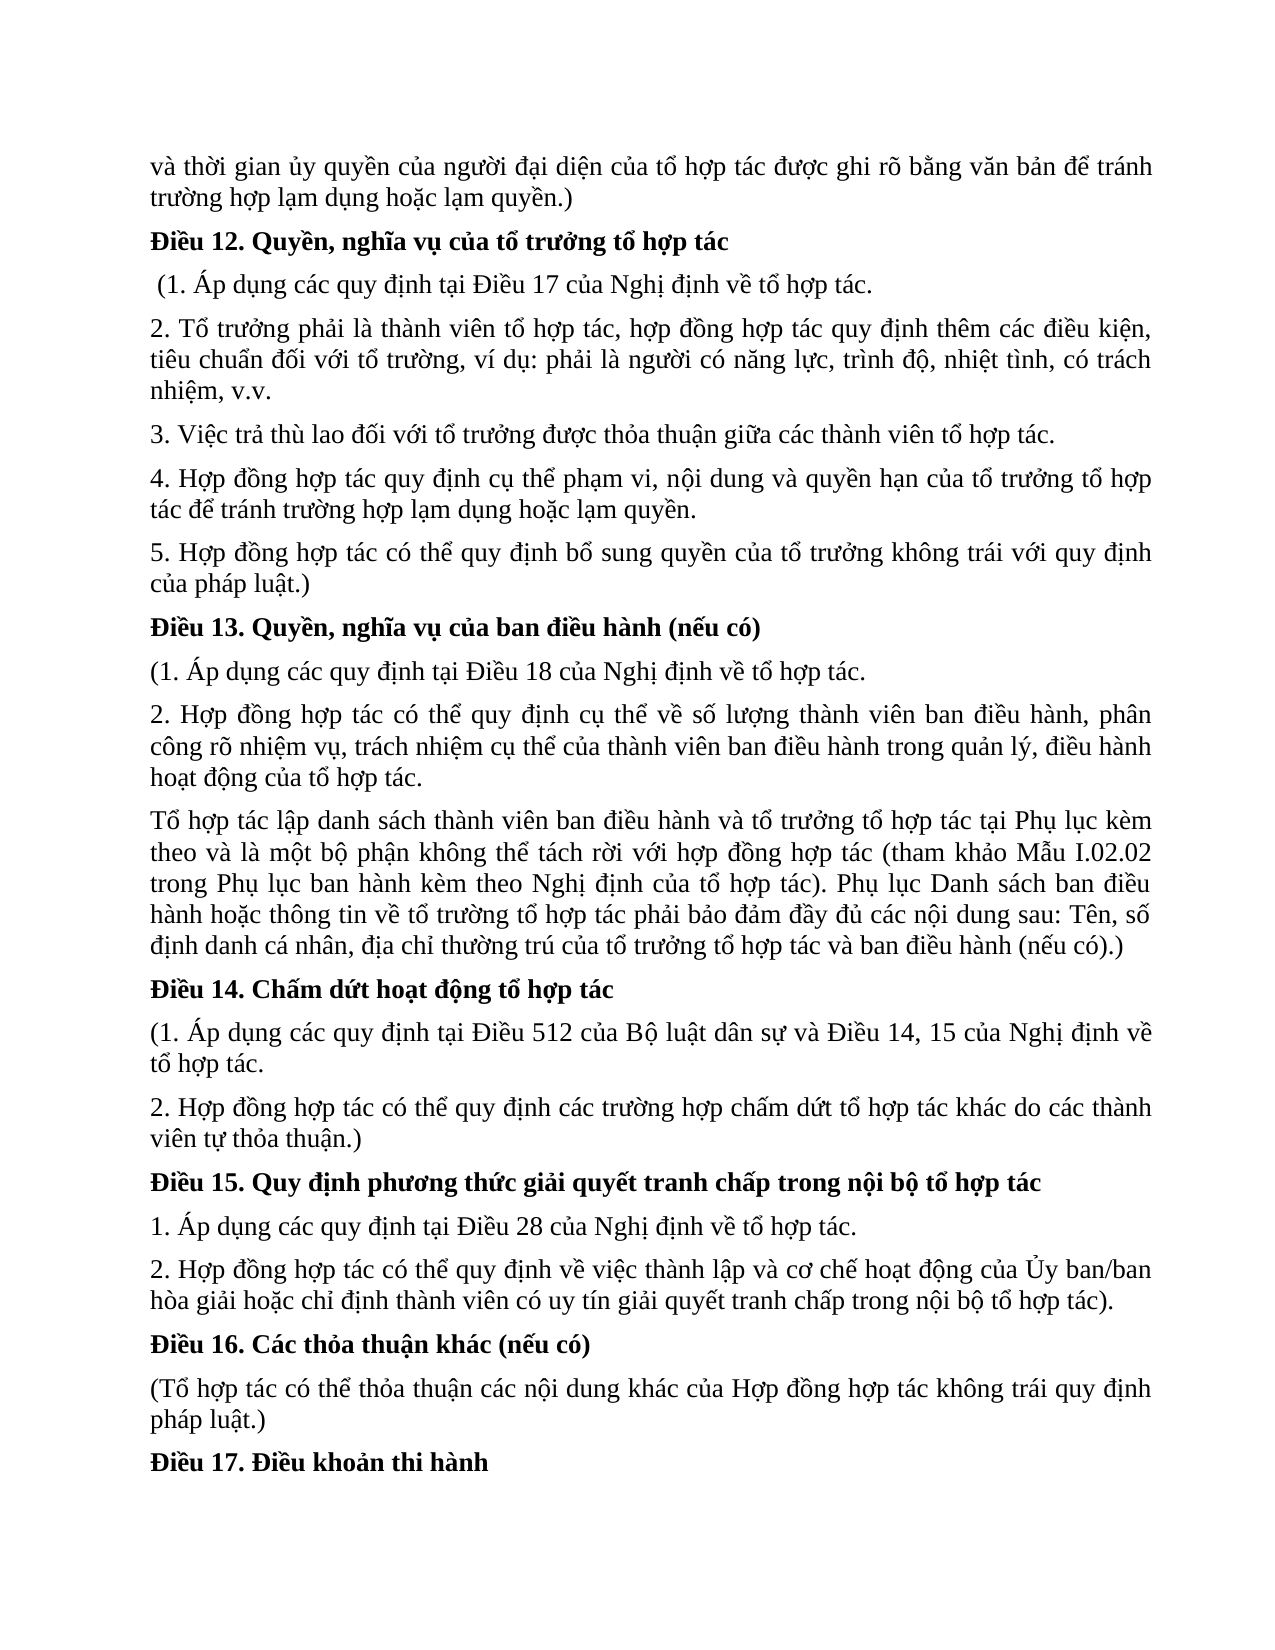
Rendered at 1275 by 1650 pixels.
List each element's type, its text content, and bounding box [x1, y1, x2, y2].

text 2. Hợp đồng hợp tác có thể quy định cụ thể về số lượng thành viên ban điều hành, phân công rõ nhiệm vụ, trách nhiệm cụ thể của thành viên ban điều hành trong quản lý, điều hành hoạt động của tổ hợp tác. [150, 698, 1153, 792]
text Điều 15. Quy định phương thức giải quyết tranh chấp trong nội bộ tổ hợp tác [150, 1166, 1153, 1197]
text Điều 14. Chấm dứt hoạt động tổ hợp tác [150, 973, 1153, 1004]
text 4. Hợp đồng hợp tác quy định cụ thể phạm vi, nội dung và quyền hạn của tổ trưởng tổ hợp tác để tránh trường hợp lạm dụng hoặc lạm quyền. [150, 462, 1153, 524]
text 1. Áp dụng các quy định tại Điều 28 của Nghị định về tổ hợp tác. [150, 1209, 1153, 1241]
text (1. Áp dụng các quy định tại Điều 512 của Bộ luật dân sự và Điều 14, 15 của Nghị định về tổ hợp tác. [150, 1016, 1153, 1079]
text Điều 13. Quyền, nghĩa vụ của ban điều hành (nếu có) [150, 611, 1153, 642]
text Điều 17. Điều khoản thi hành [150, 1446, 1153, 1478]
text 2. Hợp đồng hợp tác có thể quy định về việc thành lập và cơ chế hoạt động của Ủy ban/ban hòa giải hoặc chỉ định thành viên có uy tín giải quyết tranh chấp trong nội bộ tổ hợp tác). [150, 1253, 1153, 1316]
text 2. Tổ trưởng phải là thành viên tổ hợp tác, hợp đồng hợp tác quy định thêm các điều kiện, tiêu chuẩn đối với tổ trường, ví dụ: phải là người có năng lực, trình độ, nhiệt tình, có trách nhiệm, v.v. [150, 312, 1153, 406]
text (Tổ hợp tác có thể thỏa thuận các nội dung khác của Hợp đồng hợp tác không trái quy định pháp luật.) [150, 1372, 1153, 1434]
text 5. Hợp đồng hợp tác có thể quy định bổ sung quyền của tổ trưởng không trái với quy định của pháp luật.) [150, 536, 1153, 599]
text (1. Áp dụng các quy định tại Điều 17 của Nghị định về tổ hợp tác. [150, 268, 1153, 299]
text (1. Áp dụng các quy định tại Điều 18 của Nghị định về tổ hợp tác. [150, 655, 1153, 686]
text 3. Việc trả thù lao đối với tổ trưởng được thỏa thuận giữa các thành viên tổ hợp tác. [150, 418, 1153, 449]
text Điều 12. Quyền, nghĩa vụ của tổ trưởng tổ hợp tác [150, 225, 1153, 256]
text Tổ hợp tác lập danh sách thành viên ban điều hành và tổ trưởng tổ hợp tác tại Phụ lục kèm theo và là một bộ phận không thể tách rời với hợp đồng hợp tác (tham khảo Mẫu I.02.02 trong Phụ lục ban hành kèm theo Nghị định của tổ hợp tác). Phụ lục Danh sách ban điều hành hoặc thông tin về tổ trường tổ hợp tác phải bảo đảm đầy đủ các nội dung sau: Tên, số định danh cá nhân, địa chỉ thường trú của tổ trưởng tổ hợp tác và ban điều hành (nếu có).) [150, 804, 1153, 960]
text 2. Hợp đồng hợp tác có thể quy định các trường hợp chấm dứt tổ hợp tác khác do các thành viên tự thỏa thuận.) [150, 1091, 1153, 1153]
text Điều 16. Các thỏa thuận khác (nếu có) [150, 1328, 1153, 1359]
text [150, 150, 1153, 212]
